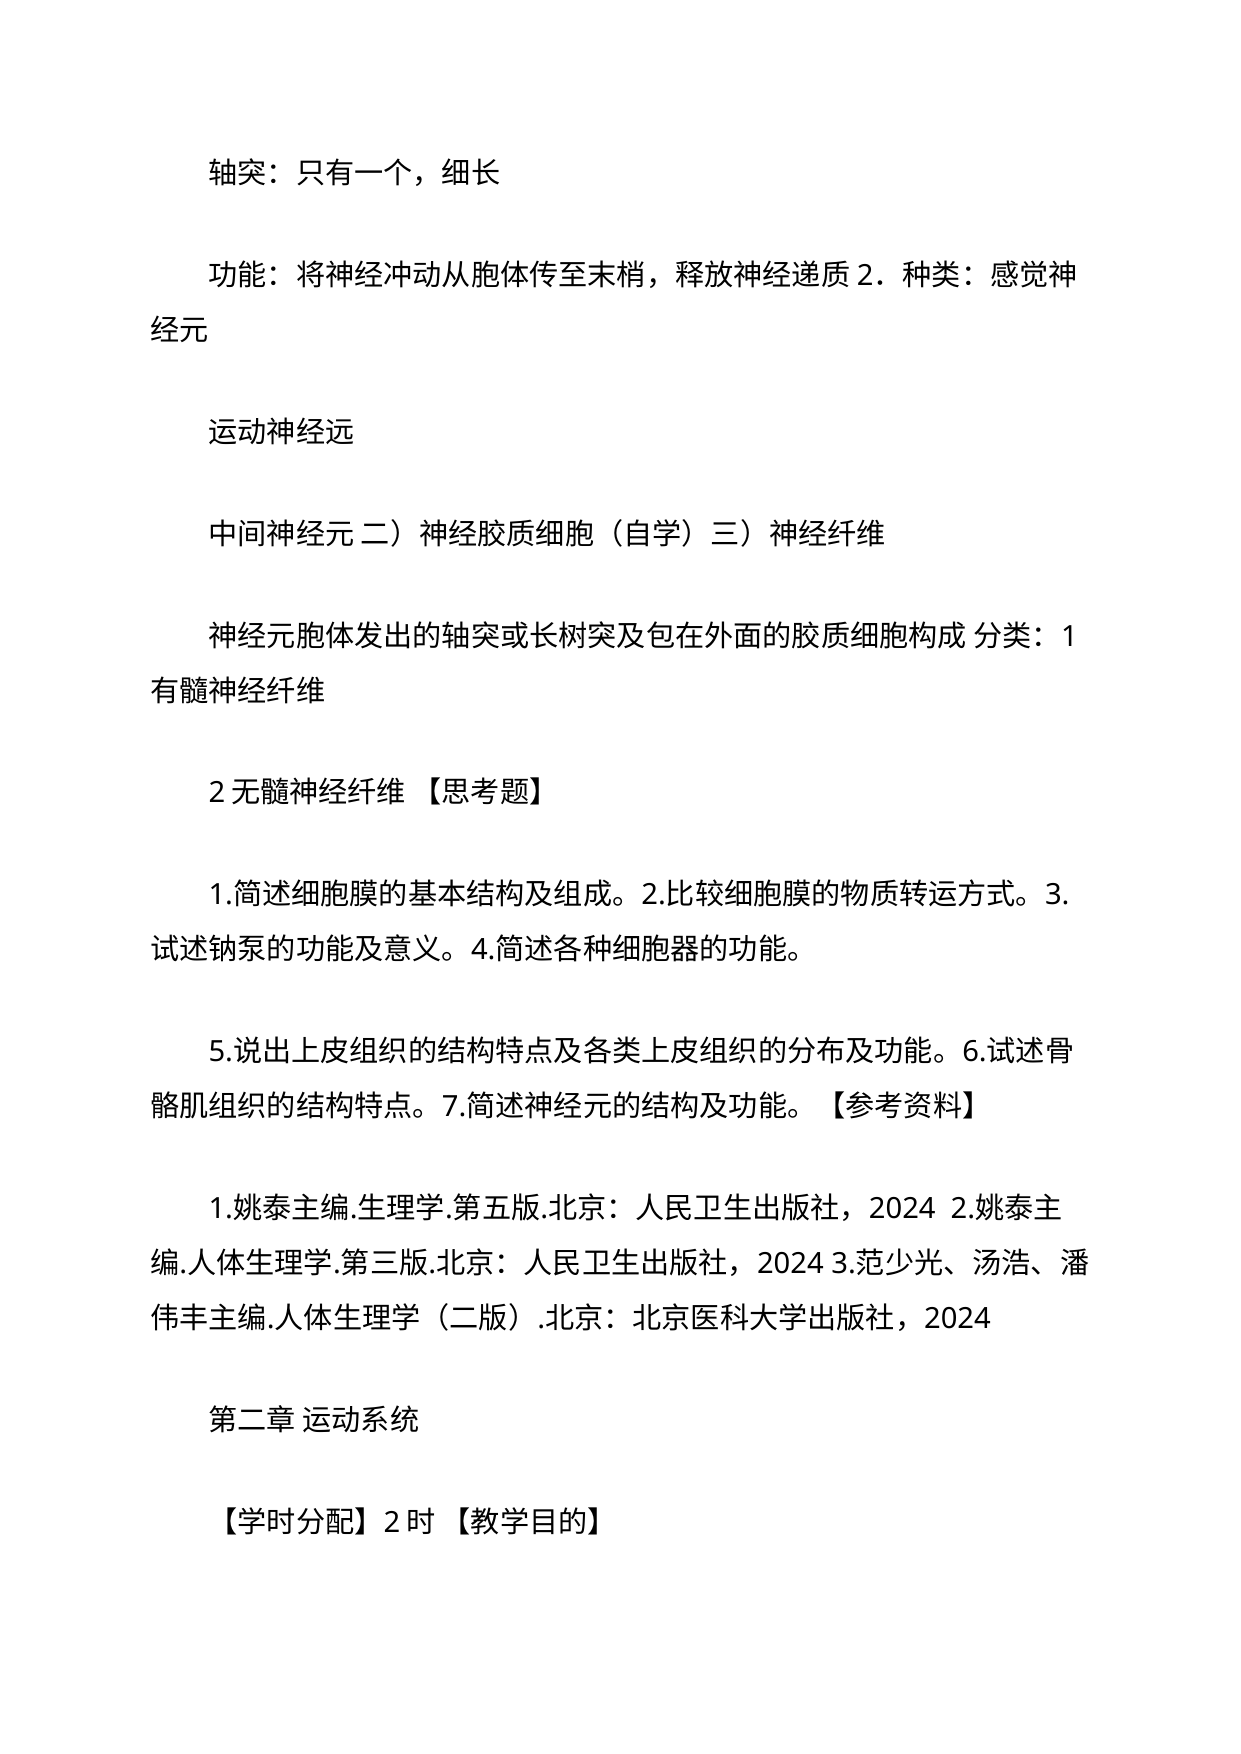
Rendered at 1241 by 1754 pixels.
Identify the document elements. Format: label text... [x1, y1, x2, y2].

text 2无髓神经纤维 【思考题】 [150, 769, 1090, 811]
text 中间神经元 二）神经胶质细胞（自学）三）神经纤维 [150, 510, 1090, 553]
text 【学时分配】2时 【教学目的】 [150, 1498, 1090, 1541]
text 1.姚泰主编.生理学.第五版.北京：人民卫生出版社，2024 2.姚泰主编.人体生理学.第三版.北京：人民卫生出版社，2024 3.范少光、汤浩、潘伟丰主编.人体生理学（二版）.北京：北京医科大学出版社，2024 [150, 1185, 1090, 1337]
text 功能：将神经冲动从胞体传至末梢，释放神经递质 2．种类：感觉神经元 [150, 252, 1090, 349]
text 第二章 运动系统 [150, 1397, 1090, 1439]
text 1.简述细胞膜的基本结构及组成。2.比较细胞膜的物质转运方式。3.试述钠泵的功能及意义。4.简述各种细胞器的功能。 [150, 871, 1090, 968]
text 神经元胞体发出的轴突或长树突及包在外面的胶质细胞构成 分类：1有髓神经纤维 [150, 612, 1090, 709]
text 5.说出上皮组织的结构特点及各类上皮组织的分布及功能。6.试述骨骼肌组织的结构特点。7.简述神经元的结构及功能。【参考资料】 [150, 1028, 1090, 1125]
text 运动神经远 [150, 408, 1090, 451]
text 轴突：只有一个，细长 [150, 150, 1090, 192]
